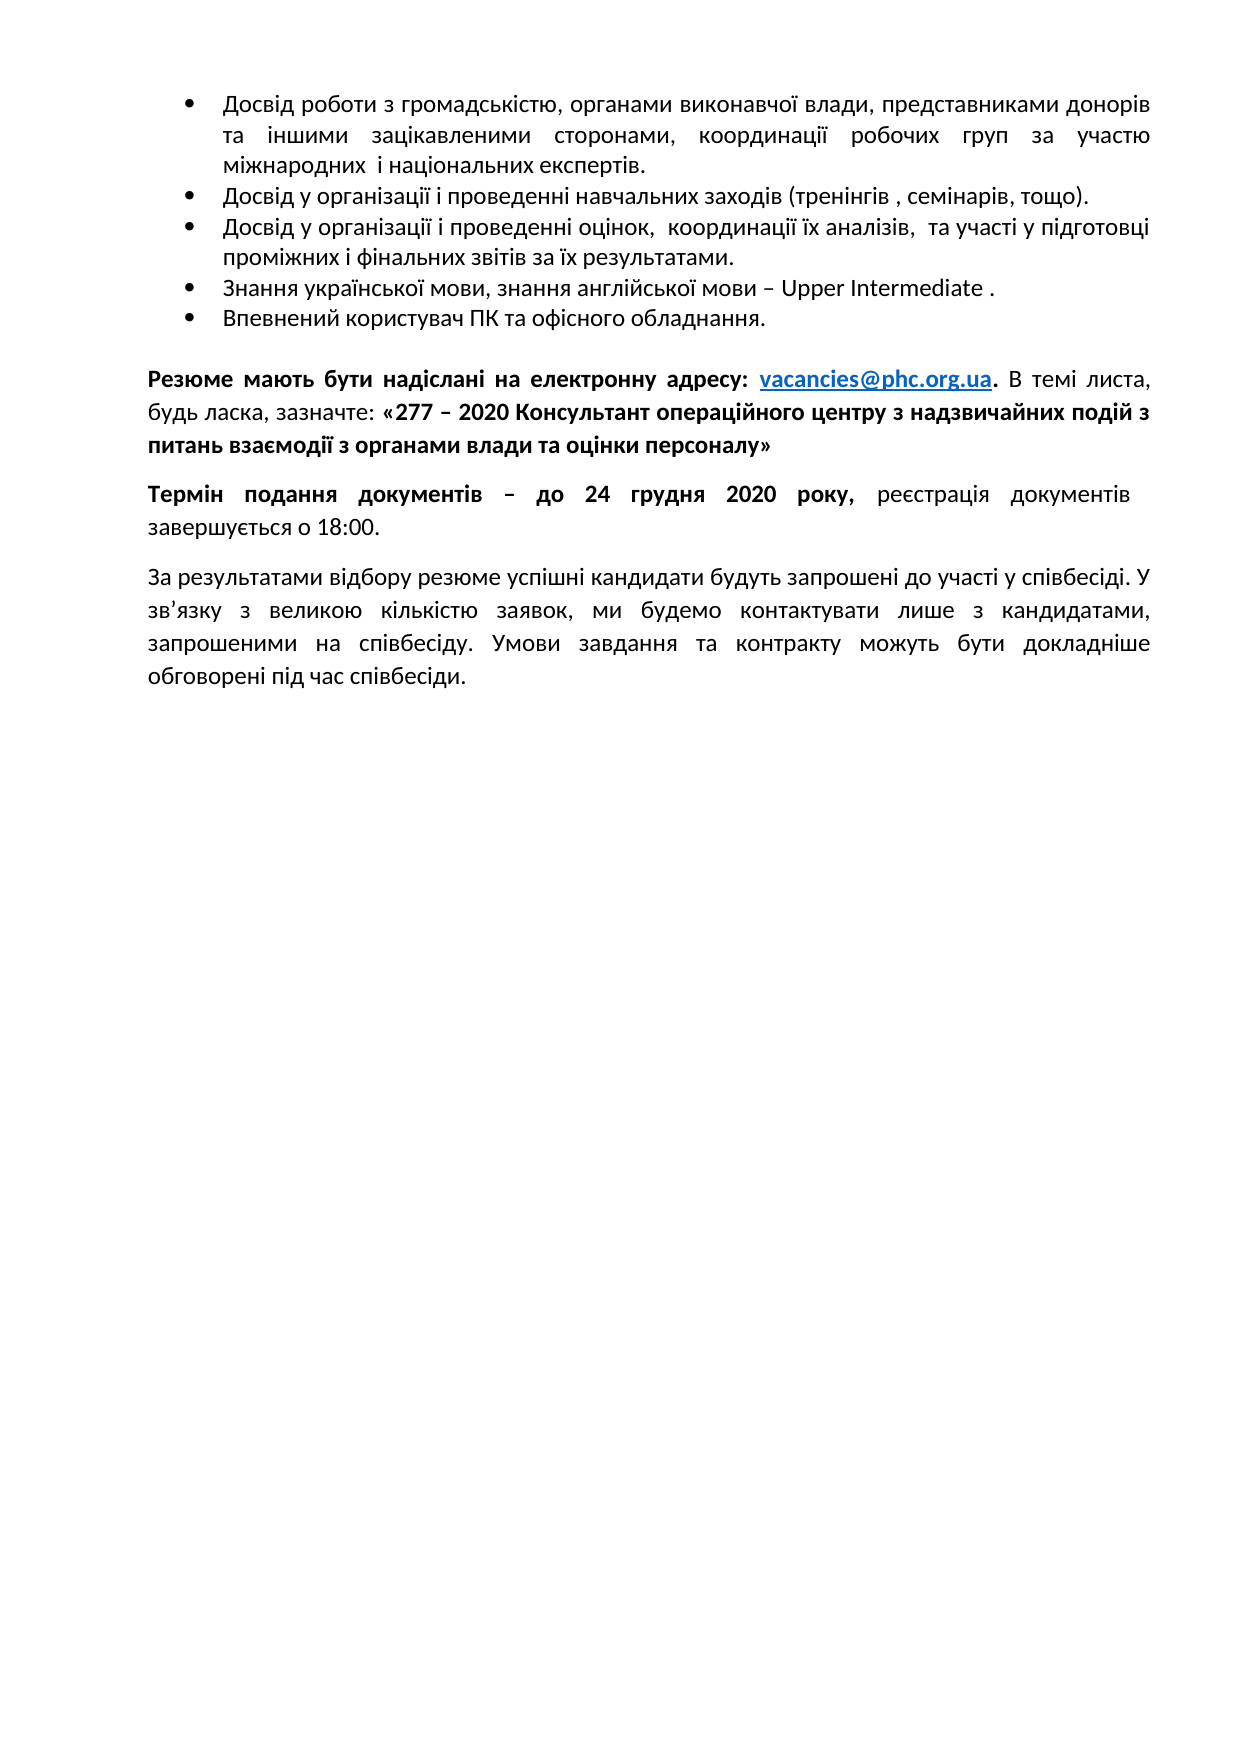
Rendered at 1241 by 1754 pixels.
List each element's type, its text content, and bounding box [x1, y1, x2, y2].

list Знання української мови, знання англійської мови – Upper Intermediate . [185, 272, 1152, 302]
list Досвід у організації і проведенні оцінок, координації їх аналізів, та участі у підготовці проміжних і фінальних звітів за їх результатами. [185, 211, 1152, 272]
text Термін подання документів – до 24 грудня 2020 року, реєстрація документів завершується о 18:00. [148, 479, 1152, 542]
list Досвід у організації і проведенні навчальних заходів (тренінгів , семінарів, тощо). [185, 180, 1152, 211]
text За результатами відбору резюме успішні кандидати будуть запрошені до участі у співбесіді. У зв’язку з великою кількістю заявок, ми будемо контактувати лише з кандидатами, запрошеними на співбесіду. Умови завдання та контракту можуть бути докладніше обговорені під час співбесіди. [148, 561, 1152, 690]
text Резюме мають бути надіслані на електронну адресу: vacancies@phc.org.ua. В темі листа, будь ласка, зазначте: «277 – 2020 Консультант операційного центру з надзвичайних подій з питань взаємодії з органами влади та оцінки персоналу» [148, 363, 1152, 459]
list Досвід роботи з громадськістю, органами виконавчої влади, представниками донорів та іншими зацікавленими сторонами, координації робочих груп за участю міжнародних і національних експертів. [185, 88, 1152, 180]
list Впевнений користувач ПК та офісного обладнання. [185, 302, 1152, 333]
